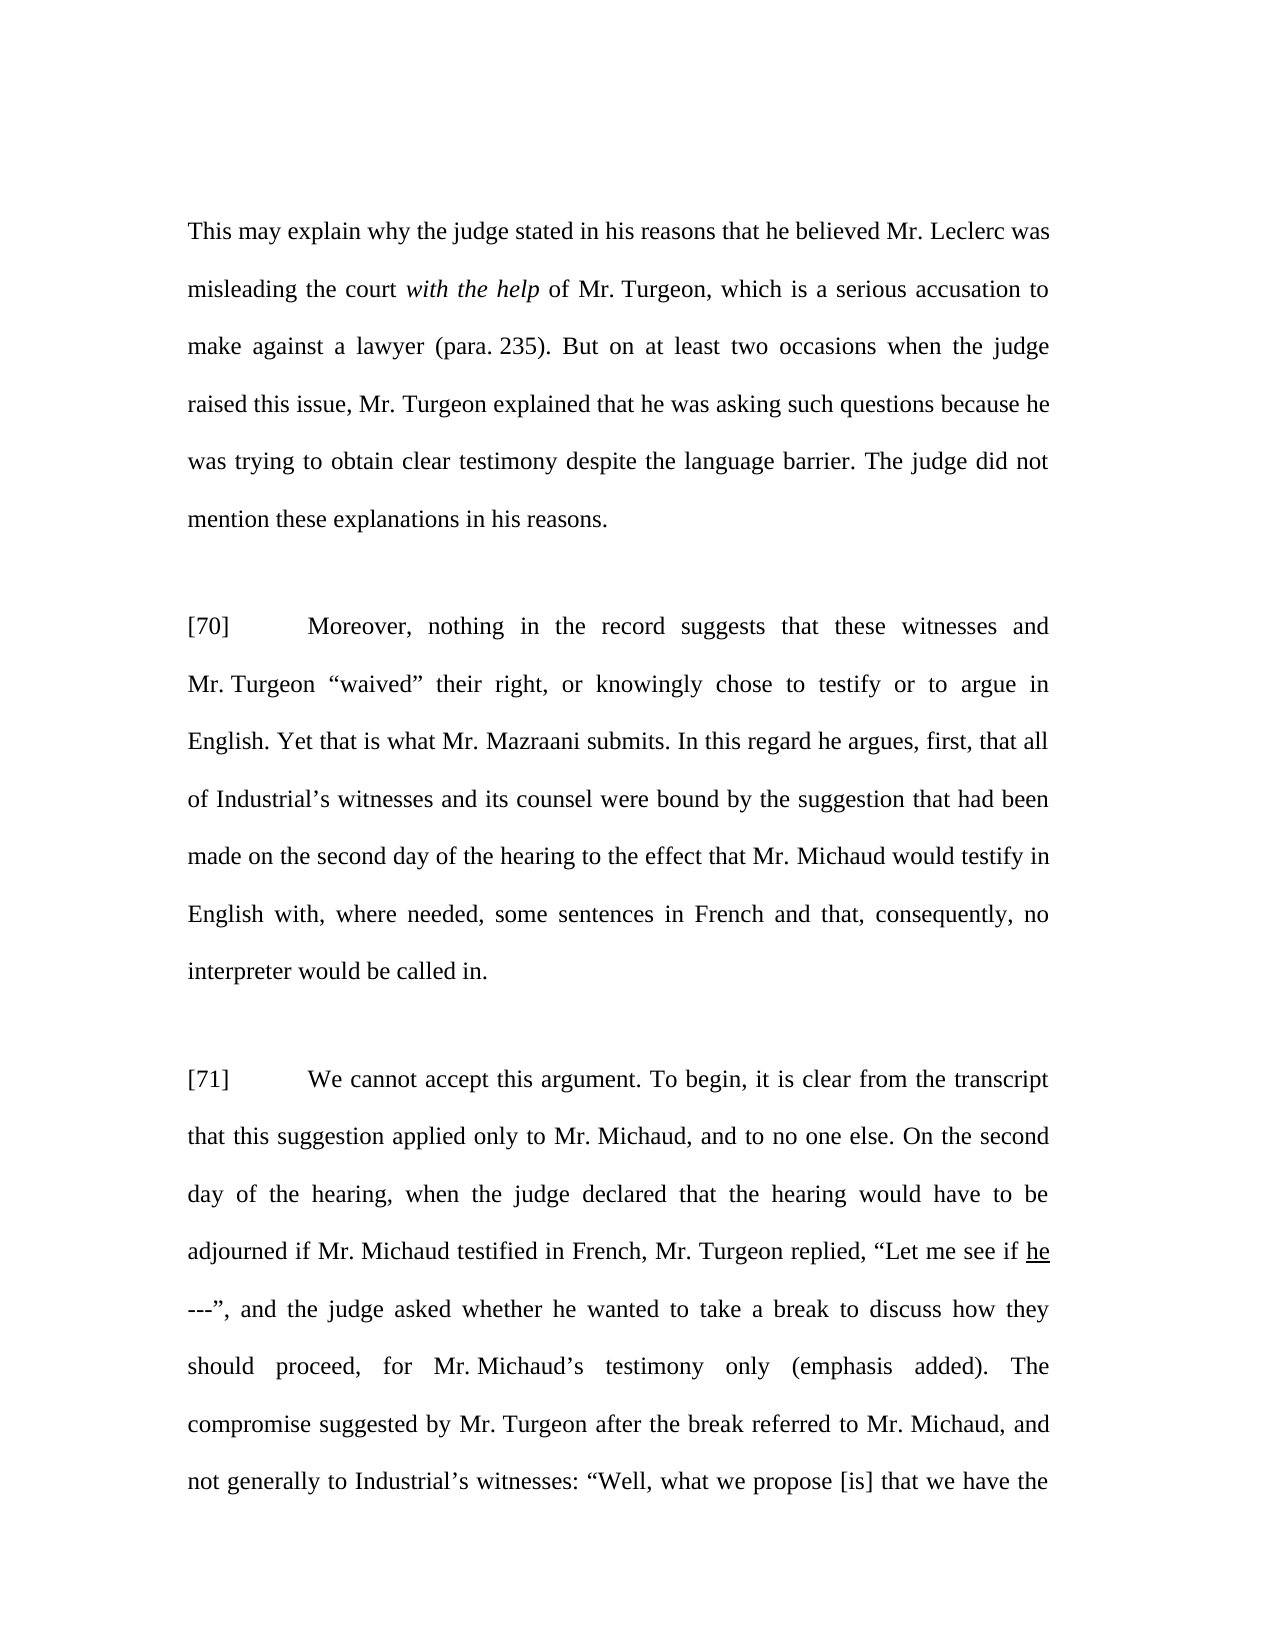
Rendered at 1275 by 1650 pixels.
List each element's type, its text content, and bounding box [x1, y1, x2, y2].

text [187, 216, 1050, 533]
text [187, 1064, 1050, 1495]
text Moreover, nothing in the record suggests that these witnesses and Mr. Turgeon “waived” their right, or knowingly chose to testify or to argue in English. Yet that is what Mr. Mazraani submits. In this regard he argues, first, that all of Industrial’s witnesses and its counsel were bound by the suggestion that had been made on the second day of the hearing to the effect that Mr. Michaud would testify in English with, where needed, some sentences in French and that, consequently, no interpreter would be called in. [187, 611, 1050, 985]
